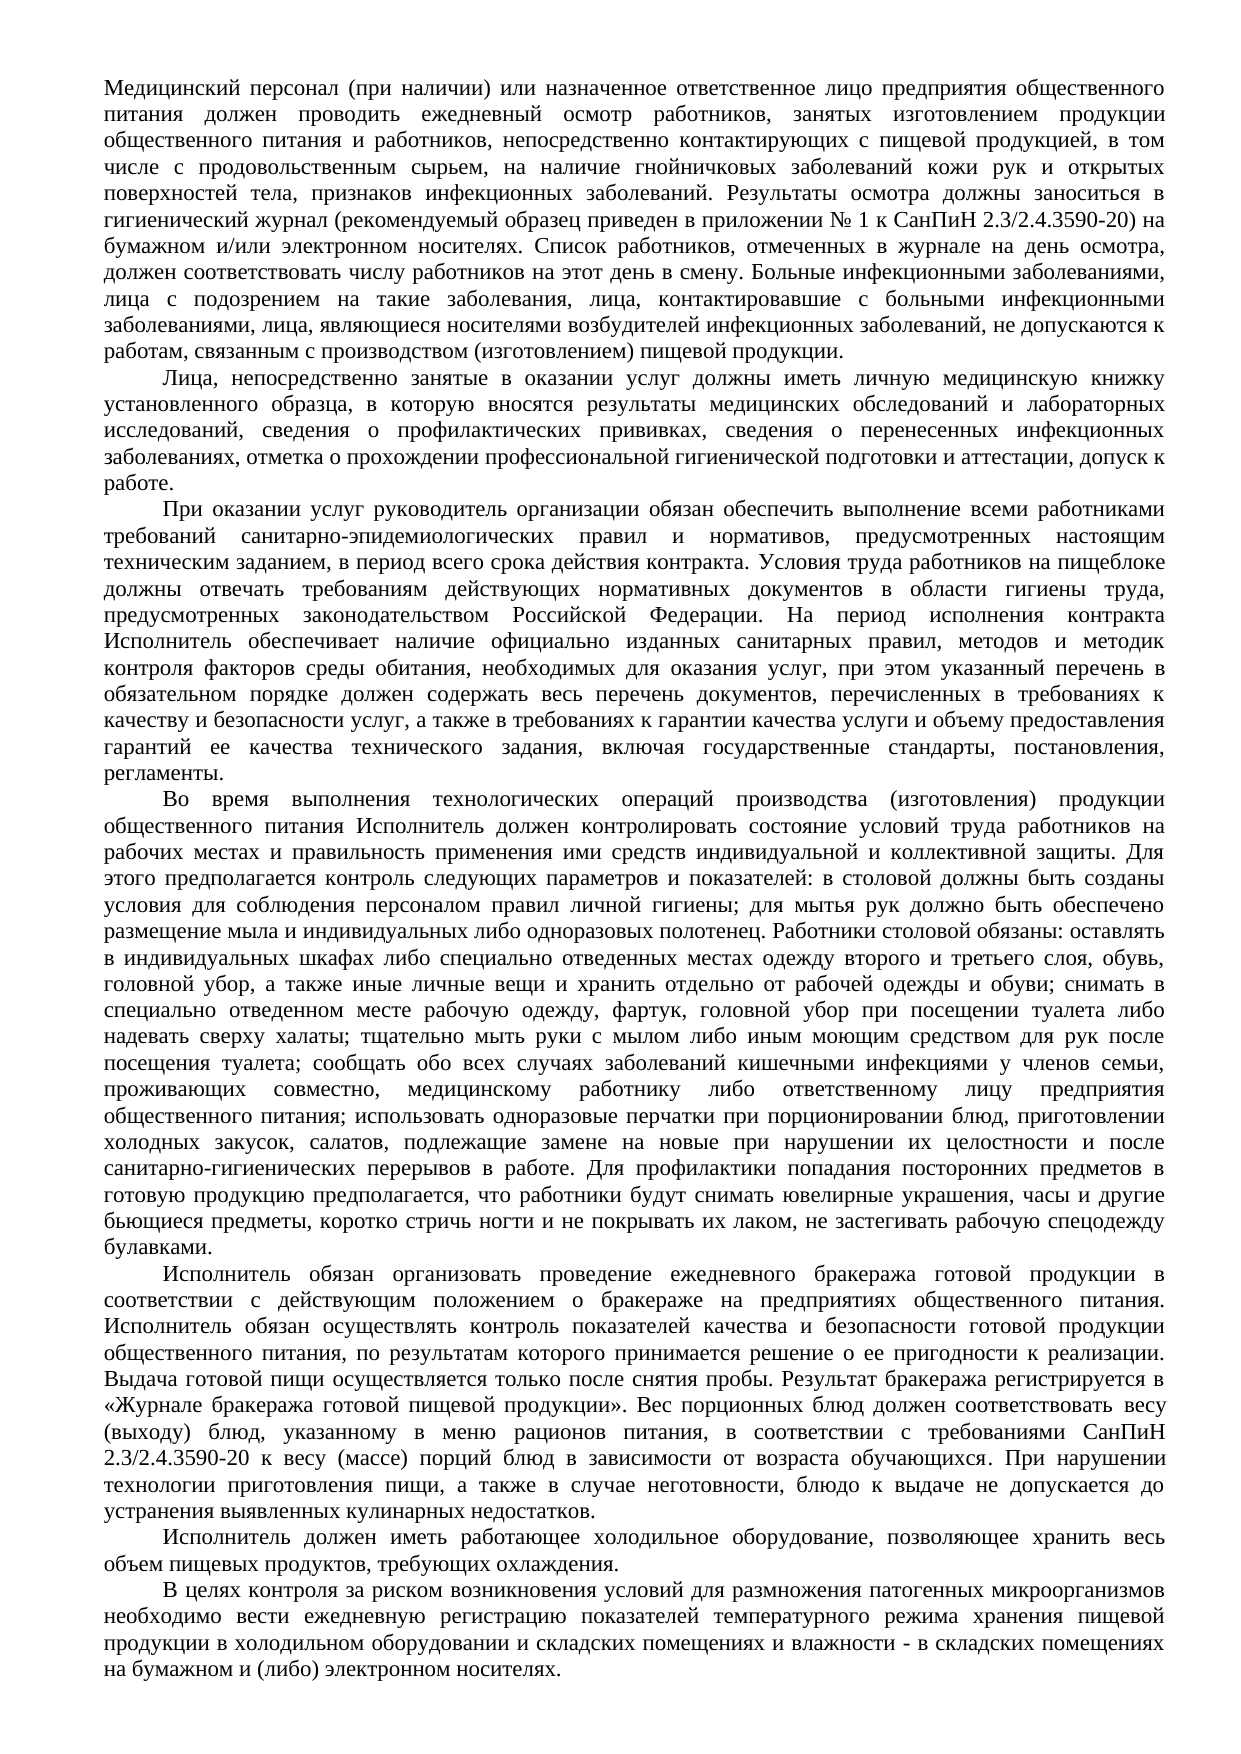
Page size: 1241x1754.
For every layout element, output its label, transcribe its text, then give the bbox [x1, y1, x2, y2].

text Исполнитель обязан организовать проведение ежедневного бракеража готовой продукции в соответствии с действующим положением о бракераже на предприятиях общественного питания. Исполнитель обязан осуществлять контроль показателей качества и безопасности готовой продукции общественного питания, по результатам которого принимается решение о ее пригодности к реализации. Выдача готовой пищи осуществляется только после снятия пробы. Результат бракеража регистрируется в «Журнале бракеража готовой пищевой продукции». Вес порционных блюд должен соответствовать весу (выходу) блюд, указанному в меню рационов питания, в соответствии с требованиями СанПиН 2.3/2.4.3590-20 к весу (массе) порций блюд в зависимости от возраста обучающихся. При нарушении технологии приготовления пищи, а также в случае неготовности, блюдо к выдаче не допускается до устранения выявленных кулинарных недостатков. [103, 1260, 1167, 1523]
text В целях контроля за риском возникновения условий для размножения патогенных микроорганизмов необходимо вести ежедневную регистрацию показателей температурного режима хранения пищевой продукции в холодильном оборудовании и складских помещениях и влажности - в складских помещениях на бумажном и (либо) электронном носителях. [103, 1576, 1167, 1681]
text Лица, непосредственно занятые в оказании услуг должны иметь личную медицинскую книжку установленного образца, в которую вносятся результаты медицинских обследований и лабораторных исследований, сведения о профилактических прививках, сведения о перенесенных инфекционных заболеваниях, отметка о прохождении профессиональной гигиенической подготовки и аттестации, допуск к работе. [103, 364, 1167, 496]
text Во время выполнения технологических операций производства (изготовления) продукции общественного питания Исполнитель должен контролировать состояние условий труда работников на рабочих местах и правильность применения ими средств индивидуальной и коллективной защиты. Для этого предполагается контроль следующих параметров и показателей: в столовой должны быть созданы условия для соблюдения персоналом правил личной гигиены; для мытья рук должно быть обеспечено размещение мыла и индивидуальных либо одноразовых полотенец. Работники столовой обязаны: оставлять в индивидуальных шкафах либо специально отведенных местах одежду второго и третьего слоя, обувь, головной убор, а также иные личные вещи и хранить отдельно от рабочей одежды и обуви; снимать в специально отведенном месте рабочую одежду, фартук, головной убор при посещении туалета либо надевать сверху халаты; тщательно мыть руки с мылом либо иным моющим средством для рук после посещения туалета; сообщать обо всех случаях заболеваний кишечными инфекциями у членов семьи, проживающих совместно, медицинскому работнику либо ответственному лицу предприятия общественного питания; использовать одноразовые перчатки при порционировании блюд, приготовлении холодных закусок, салатов, подлежащие замене на новые при нарушении их целостности и после санитарно-гигиенических перерывов в работе. Для профилактики попадания посторонних предметов в готовую продукцию предполагается, что работники будут снимать ювелирные украшения, часы и другие бьющиеся предметы, коротко стричь ногти и не покрывать их лаком, не застегивать рабочую спецодежду булавками. [103, 785, 1167, 1260]
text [103, 74, 1167, 364]
text Исполнитель должен иметь работающее холодильное оборудование, позволяющее хранить весь объем пищевых продуктов, требующих охлаждения. [103, 1523, 1167, 1576]
text При оказании услуг руководитель организации обязан обеспечить выполнение всеми работниками требований санитарно-эпидемиологических правил и нормативов, предусмотренных настоящим техническим заданием, в период всего срока действия контракта. Условия труда работников на пищеблоке должны отвечать требованиям действующих нормативных документов в области гигиены труда, предусмотренных законодательством Российской Федерации. На период исполнения контракта Исполнитель обеспечивает наличие официально изданных санитарных правил, методов и методик контроля факторов среды обитания, необходимых для оказания услуг, при этом указанный перечень в обязательном порядке должен содержать весь перечень документов, перечисленных в требованиях к качеству и безопасности услуг, а также в требованиях к гарантии качества услуги и объему предоставления гарантий ее качества технического задания, включая государственные стандарты, постановления, регламенты. [103, 496, 1167, 785]
